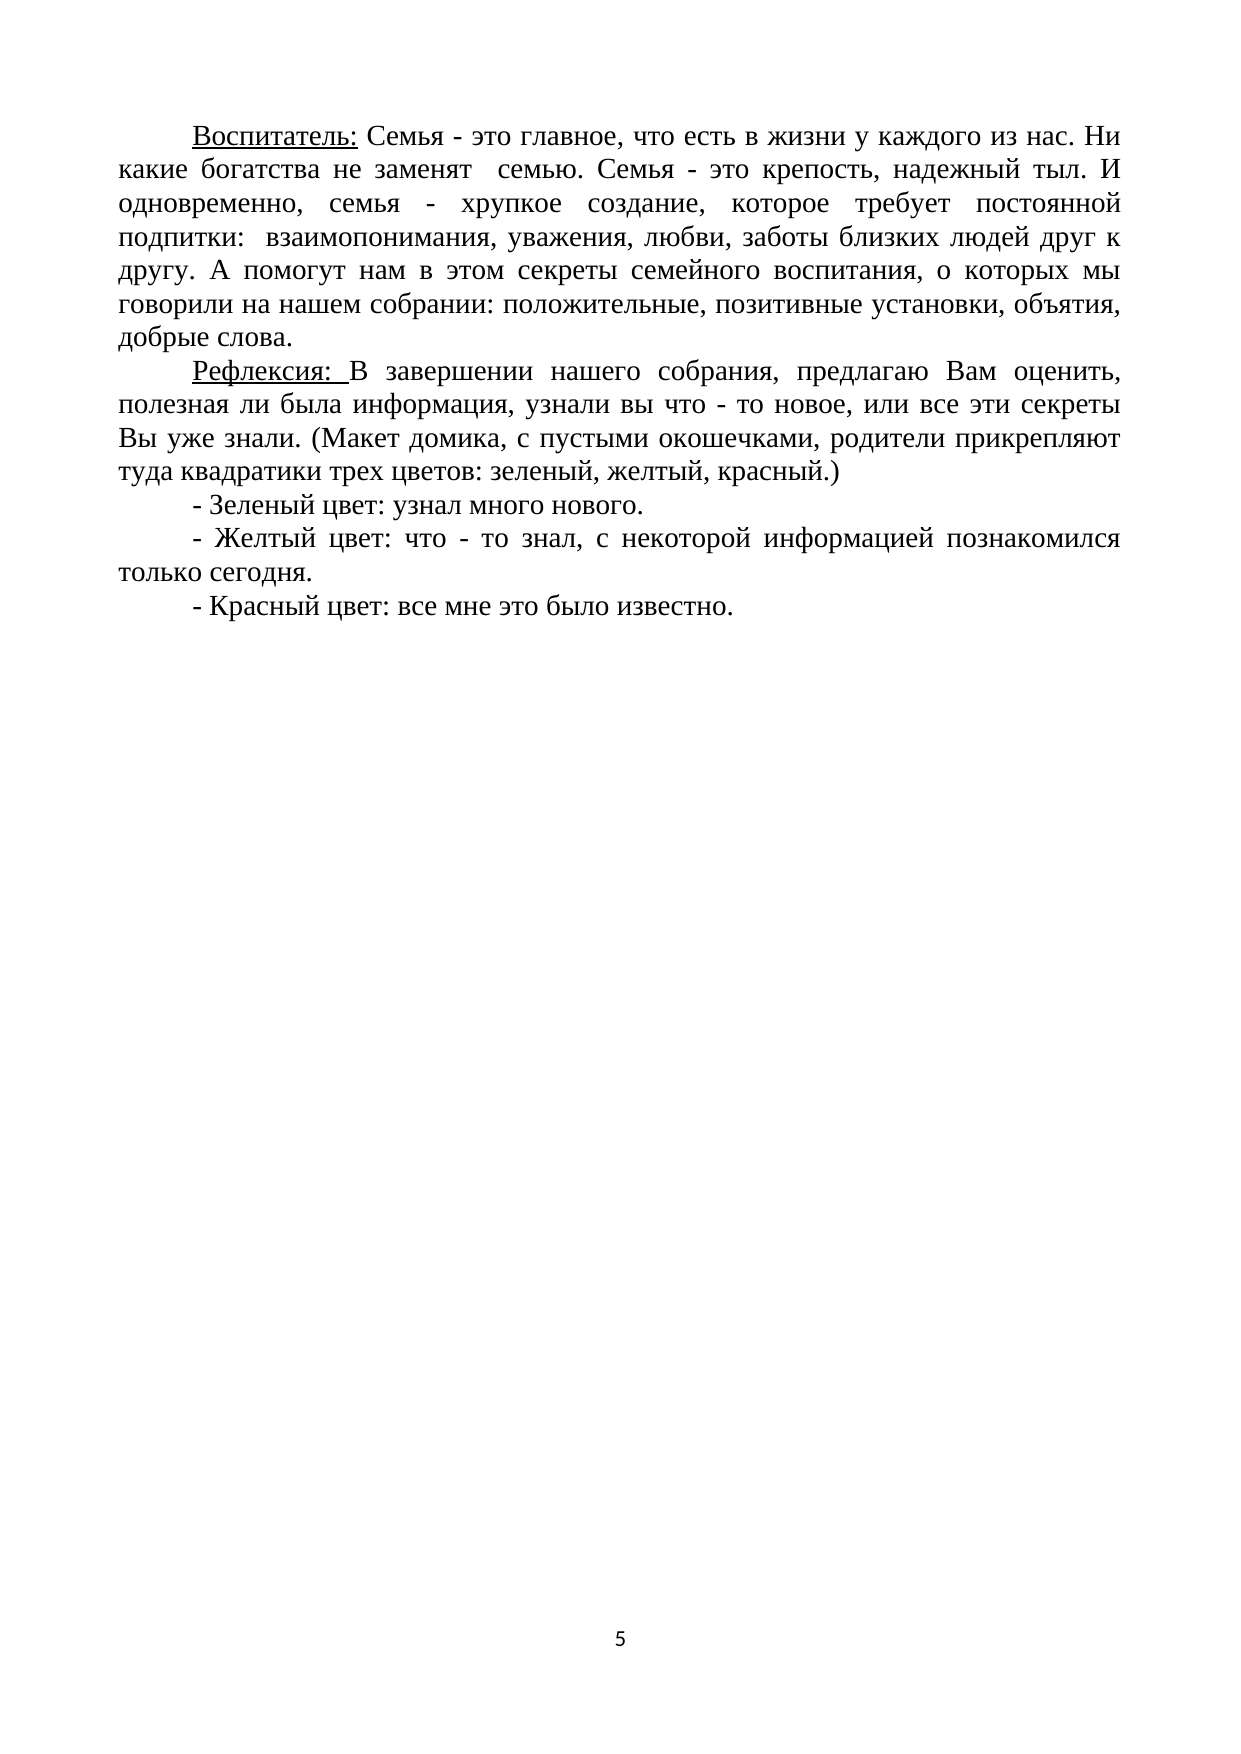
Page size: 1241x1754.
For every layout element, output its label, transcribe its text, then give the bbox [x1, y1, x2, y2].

text Воспитатель: Семья - это главное, что есть в жизни у каждого из нас. Ни какие богатства не заменят семью. Семья - это крепость, надежный тыл. И одновременно, семья - хрупкое создание, которое требует постоянной подпитки: взаимопонимания, уважения, любви, заботы близких людей друг к другу. А помогут нам в этом секреты семейного воспитания, о которых мы говорили на нашем собрании: положительные, позитивные установки, объятия, добрые слова. [118, 118, 1122, 353]
text - Желтый цвет: что - то знал, с некоторой информацией познакомился только сегодня. [118, 521, 1122, 588]
text Рефлексия: В завершении нашего собрания, предлагаю Вам оценить, полезная ли была информация, узнали вы что - то новое, или все эти секреты Вы уже знали. (Макет домика, с пустыми окошечками, родители прикрепляют туда квадратики трех цветов: зеленый, желтый, красный.) [118, 353, 1122, 487]
text - Красный цвет: все мне это было известно. [118, 588, 1122, 621]
text - Зеленый цвет: узнал много нового. [118, 487, 1122, 521]
